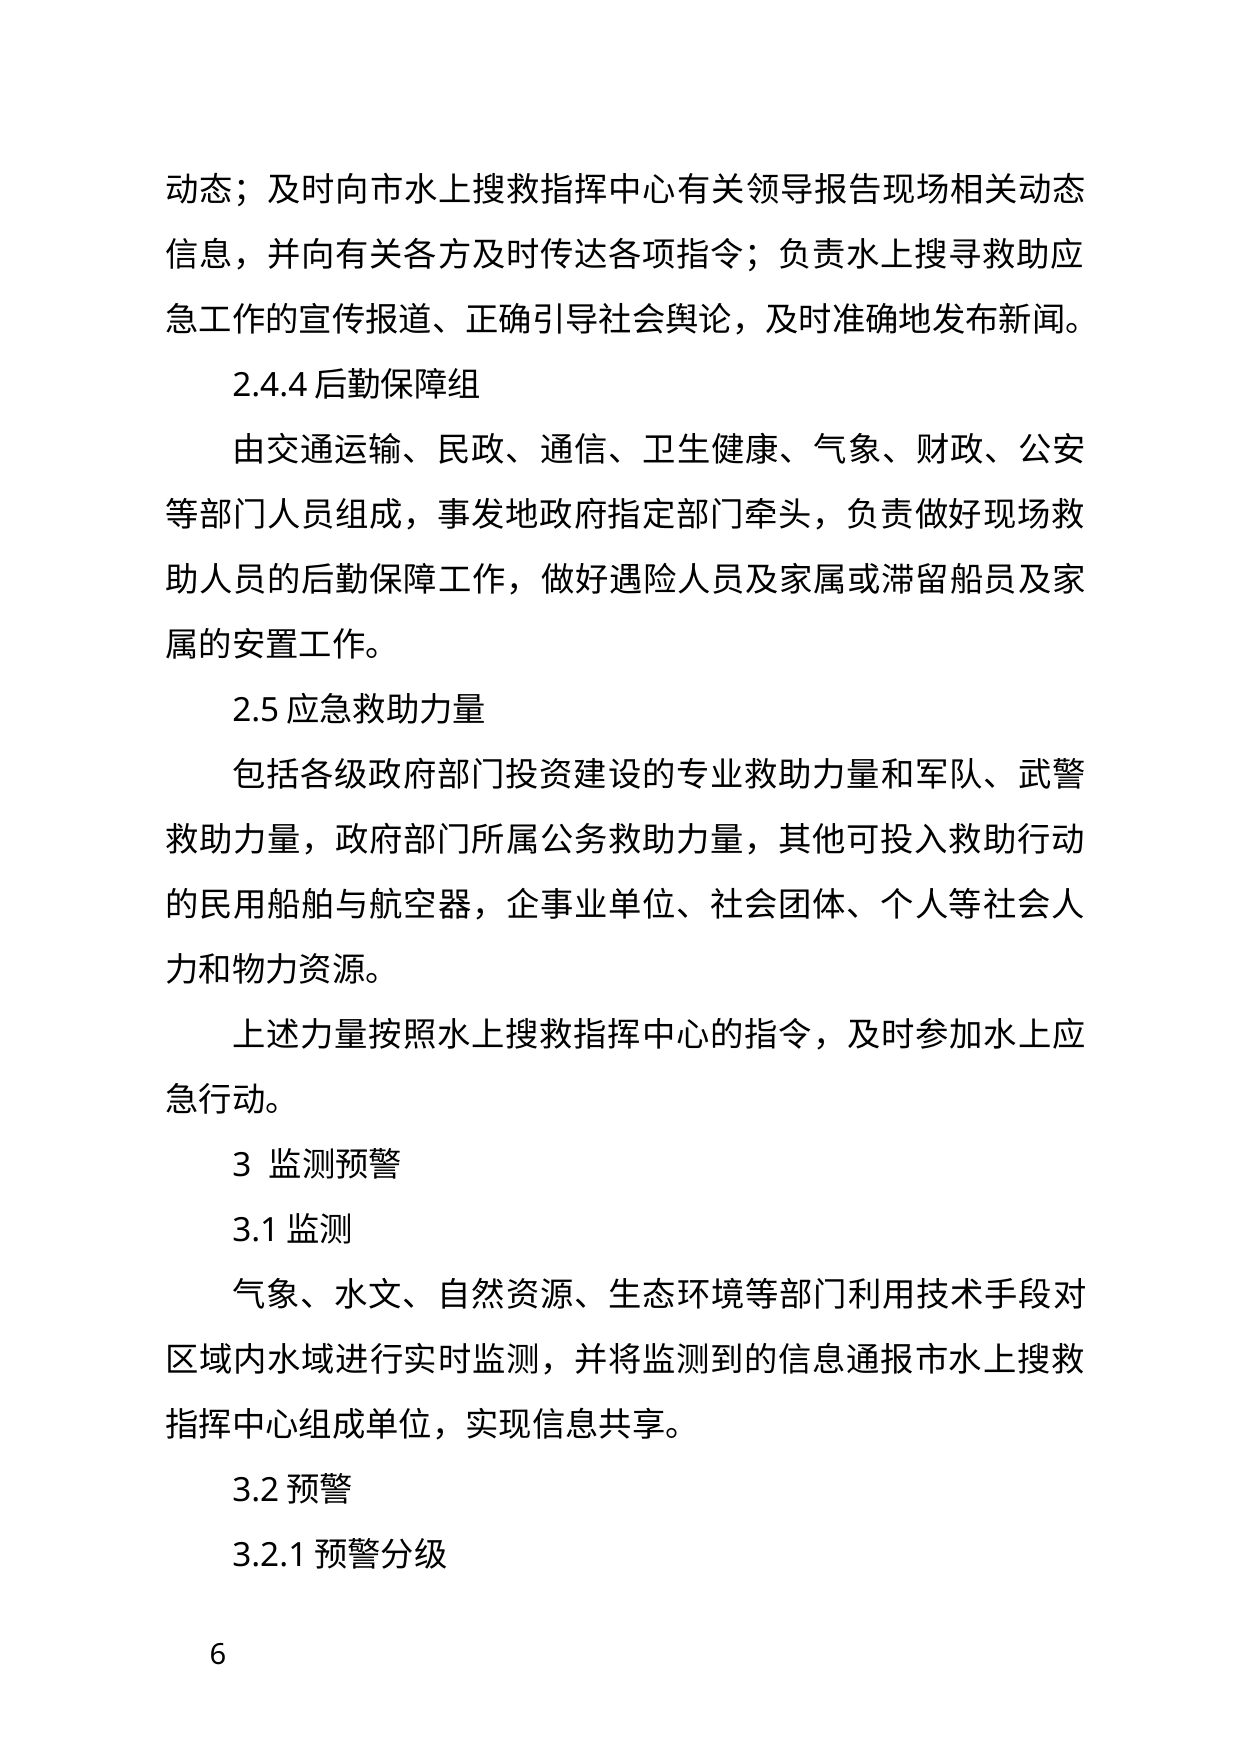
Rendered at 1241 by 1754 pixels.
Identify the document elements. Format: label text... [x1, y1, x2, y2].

text 由交通运输、民政、通信、卫生健康、气象、财政、公安等部门人员组成，事发地政府指定部门牵头，负责做好现场救助人员的后勤保障工作，做好遇险人员及家属或滞留船员及家属的安置工作。 [165, 414, 1087, 674]
text 上述力量按照水上搜救指挥中心的指令，及时参加水上应急行动。 [165, 999, 1087, 1129]
text 3.2.1预警分级 [165, 1519, 1087, 1584]
text 3 监测预警 [165, 1129, 1087, 1194]
text 3.1监测 [165, 1194, 1087, 1259]
text 2.4.4后勤保障组 [165, 349, 1087, 414]
text 3.2预警 [165, 1454, 1087, 1519]
text 气象、水文、自然资源、生态环境等部门利用技术手段对区域内水域进行实时监测，并将监测到的信息通报市水上搜救指挥中心组成单位，实现信息共享。 [165, 1259, 1087, 1454]
text 2.5应急救助力量 [165, 674, 1087, 739]
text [165, 154, 1087, 349]
text 包括各级政府部门投资建设的专业救助力量和军队、武警救助力量，政府部门所属公务救助力量，其他可投入救助行动的民用船舶与航空器，企事业单位、社会团体、个人等社会人力和物力资源。 [165, 739, 1087, 999]
